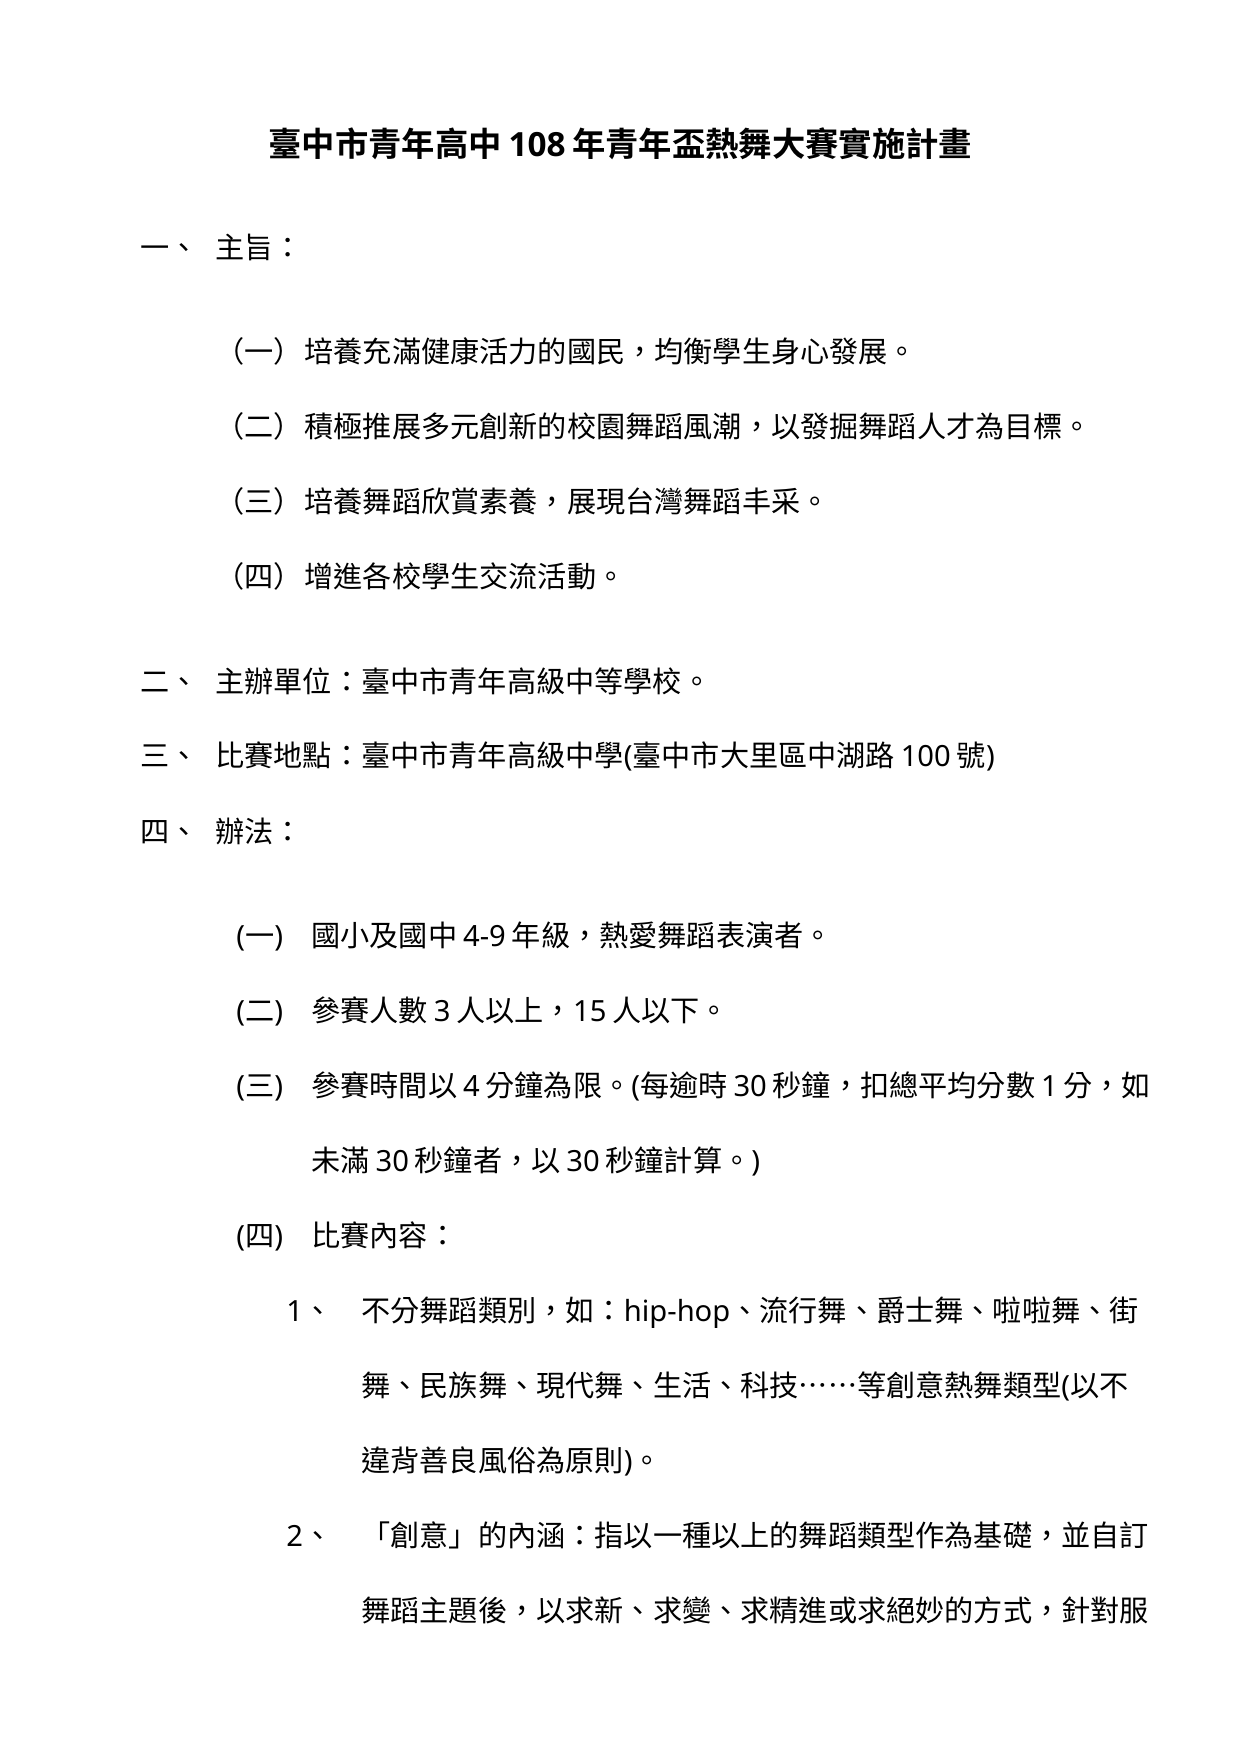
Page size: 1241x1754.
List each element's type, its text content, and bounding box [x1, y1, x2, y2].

list 辦法： [140, 792, 1152, 867]
list 增進各校學生交流活動。 [215, 538, 1152, 613]
list 培養舞蹈欣賞素養，展現台灣舞蹈丰采。 [215, 463, 1152, 538]
list 比賽內容： [236, 1196, 1152, 1271]
list 參賽人數3人以上，15人以下。 [236, 971, 1152, 1046]
list 國小及國中4-9年級，熱愛舞蹈表演者。 [236, 896, 1152, 971]
list 參賽時間以4分鐘為限。(每逾時30秒鐘，扣總平均分數1分，如未滿30秒鐘者，以30秒鐘計算。) [236, 1046, 1152, 1196]
text 臺中市青年高中108年青年盃熱舞大賽實施計畫 [89, 104, 1152, 179]
list 主辦單位：臺中市青年高級中等學校。 [140, 642, 1152, 717]
list 積極推展多元創新的校園舞蹈風潮，以發掘舞蹈人才為目標。 [215, 388, 1152, 463]
list 主旨： [140, 208, 1152, 283]
list 比賽地點：臺中市青年高級中學(臺中市大里區中湖路100號) [140, 717, 1152, 792]
list 培養充滿健康活力的國民，均衡學生身心發展。 [215, 313, 1152, 388]
list 不分舞蹈類別，如：hip-hop、流行舞、爵士舞、啦啦舞、街舞、民族舞、現代舞、生活、科技……等創意熱舞類型(以不違背善良風俗為原則)。 [286, 1300, 1152, 1525]
